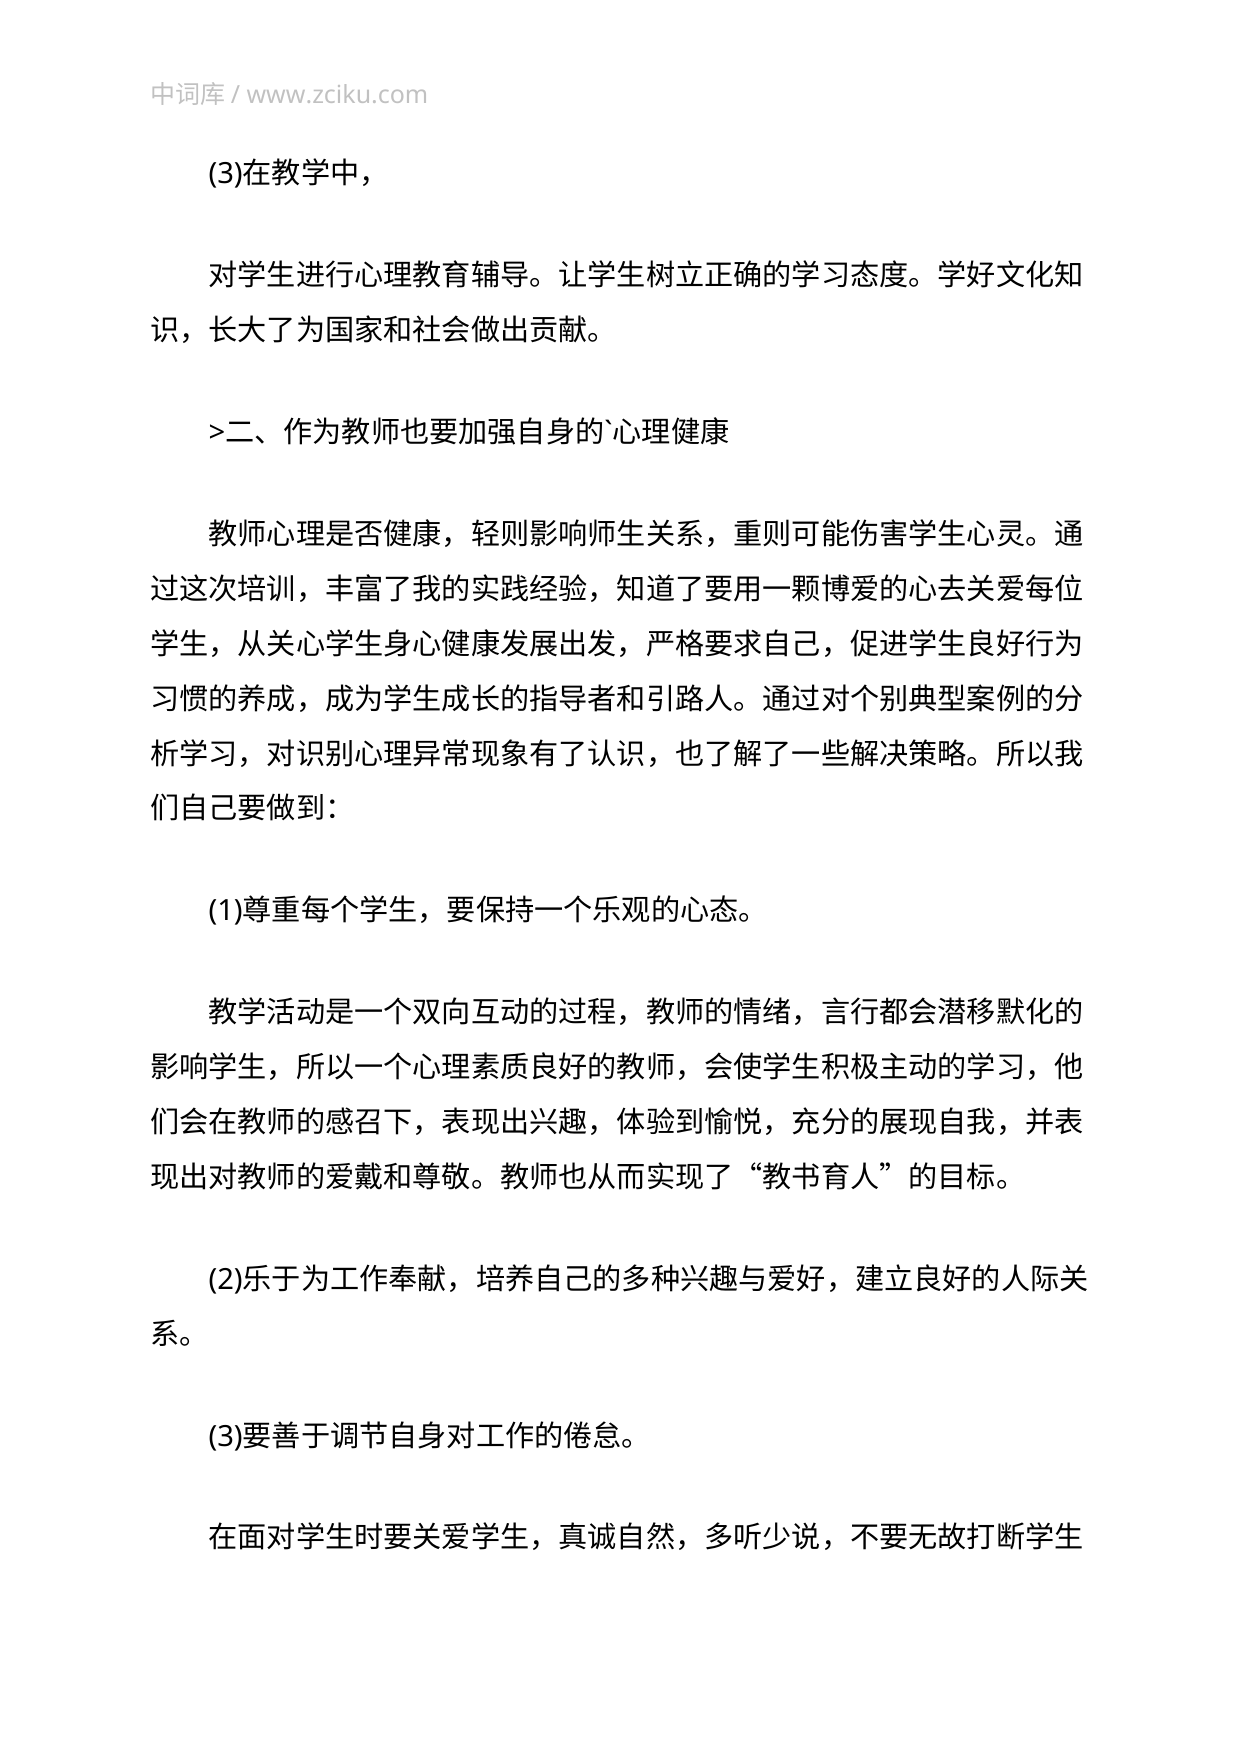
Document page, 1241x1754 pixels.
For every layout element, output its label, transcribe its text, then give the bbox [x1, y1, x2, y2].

text >二、作为教师也要加强自身的`心理健康 [150, 409, 1090, 451]
text (1)尊重每个学生，要保持一个乐观的心态。 [150, 887, 1090, 929]
text 教师心理是否健康，轻则影响师生关系，重则可能伤害学生心灵。通过这次培训，丰富了我的实践经验，知道了要用一颗博爱的心去关爱每位学生，从关心学生身心健康发展出发，严格要求自己，促进学生良好行为习惯的养成，成为学生成长的指导者和引路人。通过对个别典型案例的分析学习，对识别心理异常现象有了认识，也了解了一些解决策略。所以我们自己要做到： [150, 511, 1090, 827]
text 教学活动是一个双向互动的过程，教师的情绪，言行都会潜移默化的影响学生，所以一个心理素质良好的教师，会使学生积极主动的学习，他们会在教师的感召下，表现出兴趣，体验到愉悦，充分的展现自我，并表现出对教师的爱戴和尊敬。教师也从而实现了“教书育人”的目标。 [150, 989, 1090, 1196]
text (3)在教学中， [150, 150, 1090, 192]
text (2)乐于为工作奉献，培养自己的多种兴趣与爱好，建立良好的人际关系。 [150, 1255, 1090, 1353]
text (3)要善于调节自身对工作的倦怠。 [150, 1412, 1090, 1454]
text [150, 1514, 1090, 1556]
text 对学生进行心理教育辅导。让学生树立正确的学习态度。学好文化知识，长大了为国家和社会做出贡献。 [150, 252, 1090, 349]
